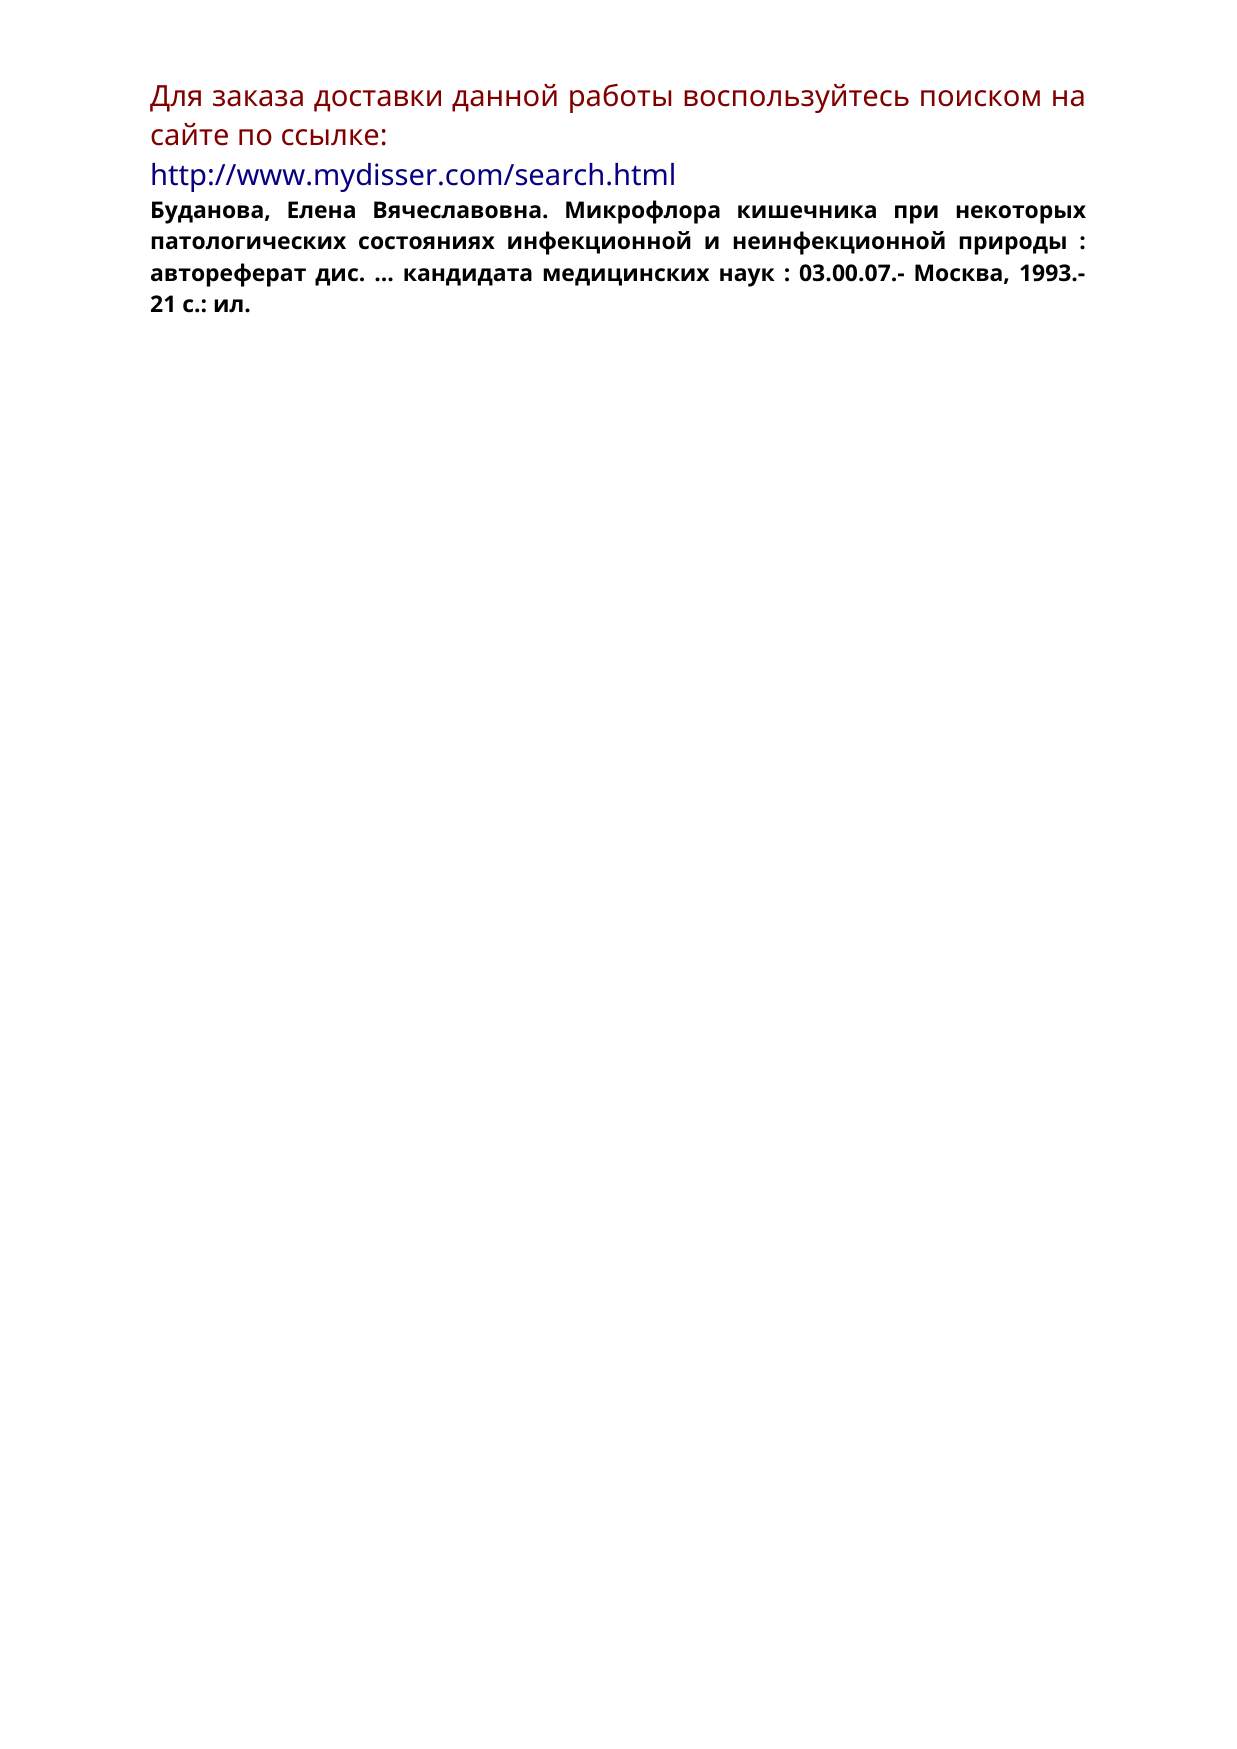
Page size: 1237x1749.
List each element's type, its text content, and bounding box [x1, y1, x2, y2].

text Буданова, Елена Вячеславовна. Микрофлора кишечника при некоторых патологических состояниях инфекционной и неинфекционной природы : автореферат дис. ... кандидата медицинских наук : 03.00.07.- Москва, 1993.- 21 с.: ил. [150, 194, 1086, 319]
